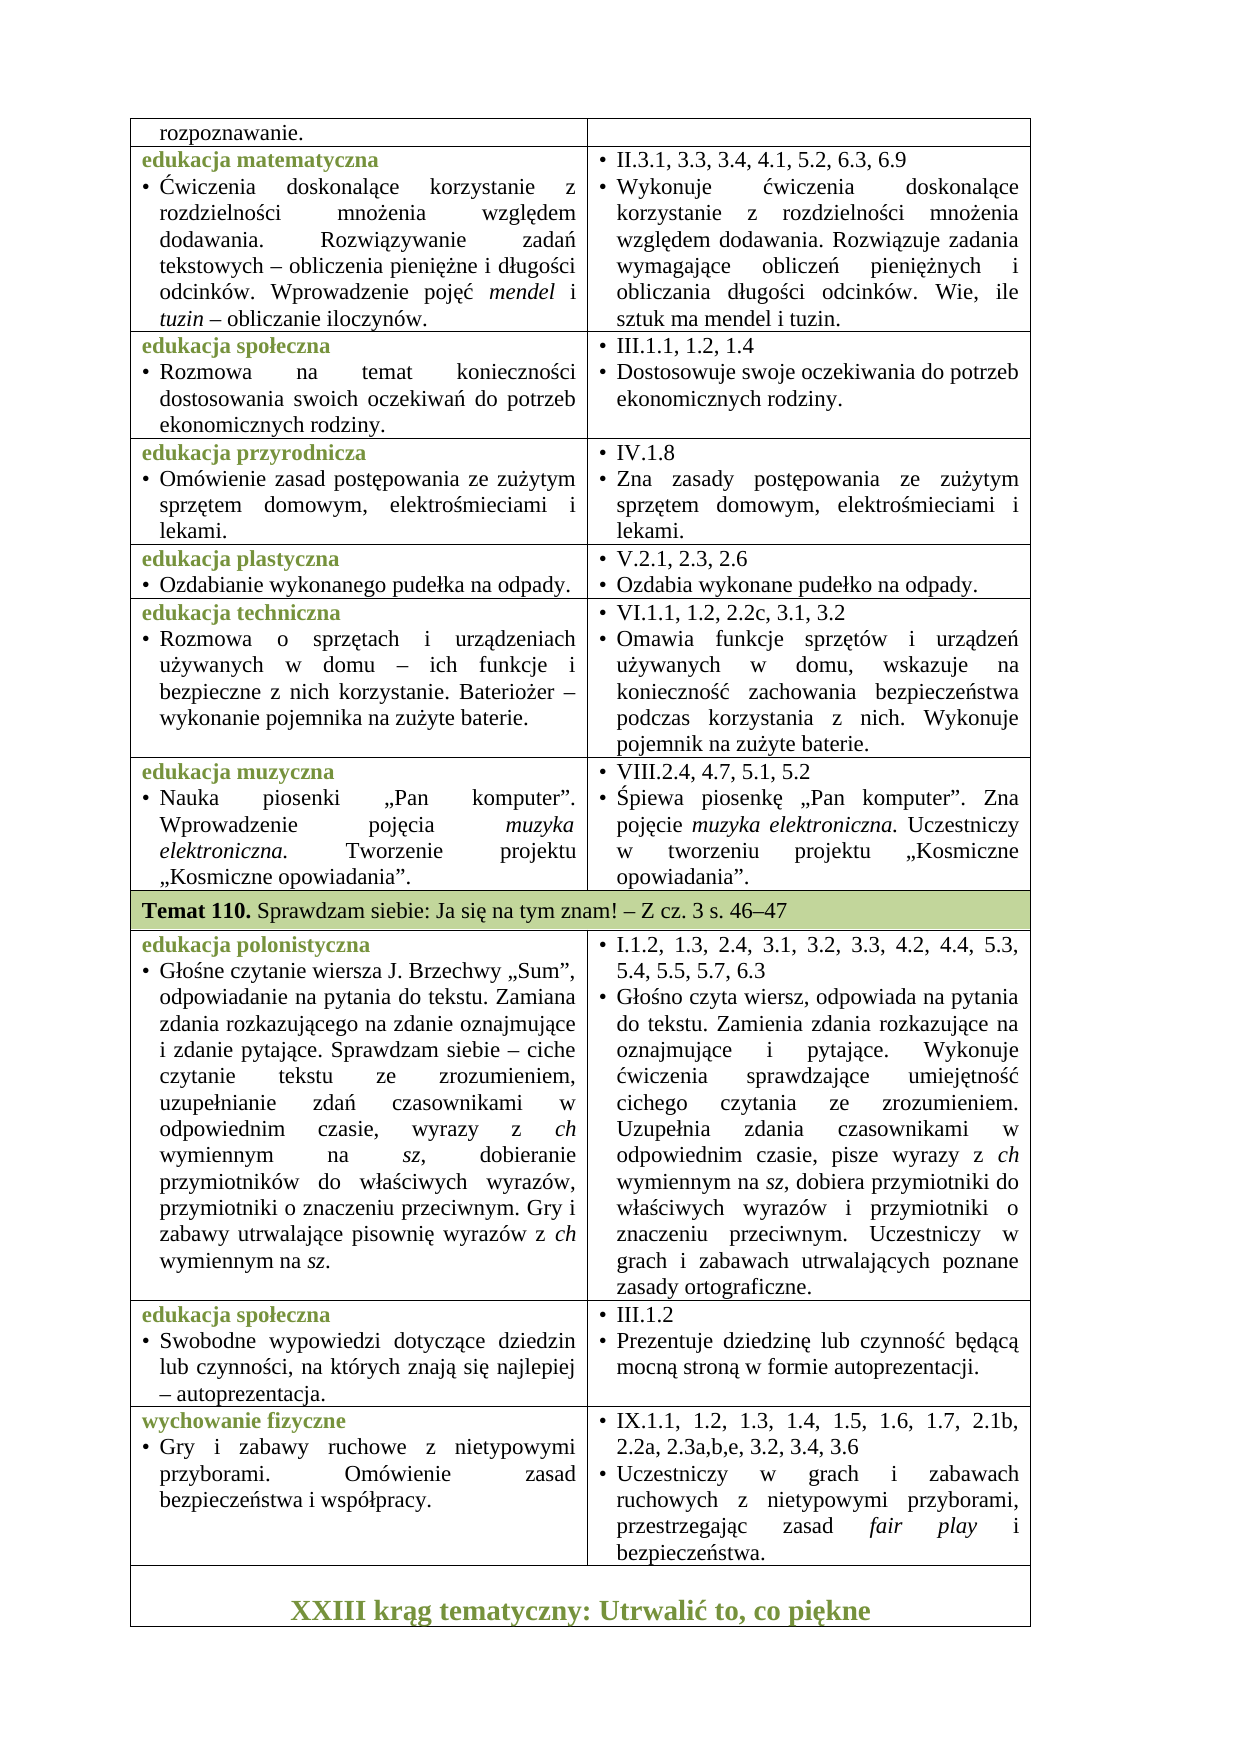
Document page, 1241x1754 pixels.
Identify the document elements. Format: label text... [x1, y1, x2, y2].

table_cell Temat 110. Sprawdzam siebie: Ja się na tym znam! – Z cz. 3 s. 46–47 [131, 891, 1030, 929]
table_cell I.1.2, 1.3, 2.4, 3.1, 3.2, 3.3, 4.2, 4.4, 5.3, 5.4, 5.5, 5.7, 6.3 Głośno czyta wiersz, odpowiada na pytania do tekstu. Zamienia zdania rozkazujące na oznajmujące i pytające. Wykonuje ćwiczenia sprawdzające umiejętność cichego czytania ze zrozumieniem. Uzupełnia zdania czasownikami w odpowiednim czasie, pisze wyrazy z ch wymiennym na sz, dobiera przymiotniki do właściwych wyrazów i przymiotniki o znaczeniu przeciwnym. Uczestniczy w grach i zabawach utrwalających poznane zasady ortograficzne. [588, 931, 1030, 1299]
table_cell III.1.2 Prezentuje dziedzinę lub czynność będącą mocną stroną w formie autoprezentacji. [588, 1301, 1030, 1406]
table_cell edukacja muzyczna Nauka piosenki „Pan komputer”. Wprowadzenie pojęcia muzyka elektroniczna. Tworzenie projektu „Kosmiczne opowiadania”. [131, 758, 587, 890]
table_cell edukacja matematyczna Ćwiczenia doskonalące korzystanie z rozdzielności mnożenia względem dodawania. Rozwiązywanie zadań tekstowych – obliczenia pieniężne i długości odcinków. Wprowadzenie pojęć mendel i tuzin – obliczanie iloczynów. [131, 147, 587, 331]
table_cell wychowanie fizyczne Gry i zabawy ruchowe z nietypowymi przyborami. Omówienie zasad bezpieczeństwa i współpracy. [131, 1407, 587, 1565]
table_cell edukacja przyrodnicza Omówienie zasad postępowania ze zużytym sprzętem domowym, elektrośmieciami i lekami. [131, 439, 587, 544]
table_cell II.3.1, 3.3, 3.4, 4.1, 5.2, 6.3, 6.9 Wykonuje ćwiczenia doskonalące korzystanie z rozdzielności mnożenia względem dodawania. Rozwiązuje zadania wymagające obliczeń pieniężnych i obliczania długości odcinków. Wie, ile sztuk ma mendel i tuzin. [588, 147, 1030, 331]
table_cell IV.1.8 Zna zasady postępowania ze zużytym sprzętem domowym, elektrośmieciami i lekami. [588, 439, 1030, 544]
table_cell III.1.1, 1.2, 1.4 Dostosowuje swoje oczekiwania do potrzeb ekonomicznych rodziny. [588, 332, 1030, 437]
table_cell edukacja plastyczna Ozdabianie wykonanego pudełka na odpady. [131, 545, 587, 598]
table_cell edukacja społeczna Rozmowa na temat konieczności dostosowania swoich oczekiwań do potrzeb ekonomicznych rodziny. [131, 332, 587, 437]
table_cell IX.1.1, 1.2, 1.3, 1.4, 1.5, 1.6, 1.7, 2.1b, 2.2a, 2.3a,b,e, 3.2, 3.4, 3.6 Uczestniczy w grach i zabawach ruchowych z nietypowymi przyborami, przestrzegając zasad fair play i bezpieczeństwa. [588, 1407, 1030, 1565]
table_cell V.2.1, 2.3, 2.6 Ozdabia wykonane pudełko na odpady. [588, 545, 1030, 598]
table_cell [131, 1566, 1030, 1626]
table_cell VIII.2.4, 4.7, 5.1, 5.2 Śpiewa piosenkę „Pan komputer”. Zna pojęcie muzyka elektroniczna. Uczestniczy w tworzeniu projektu „Kosmiczne opowiadania”. [588, 758, 1030, 890]
table_cell edukacja polonistyczna Głośne czytanie wiersza J. Brzechwy „Sum”, odpowiadanie na pytania do tekstu. Zamiana zdania rozkazującego na zdanie oznajmujące i zdanie pytające. Sprawdzam siebie – ciche czytanie tekstu ze zrozumieniem, uzupełnianie zdań czasownikami w odpowiednim czasie, wyrazy z ch wymiennym na sz, dobieranie przymiotników do właściwych wyrazów, przymiotniki o znaczeniu przeciwnym. Gry i zabawy utrwalające pisownię wyrazów z ch wymiennym na sz. [131, 931, 587, 1299]
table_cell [131, 119, 587, 146]
table_cell edukacja techniczna Rozmowa o sprzętach i urządzeniach używanych w domu – ich funkcje i bezpieczne z nich korzystanie. Bateriożer – wykonanie pojemnika na zużyte baterie. [131, 599, 587, 757]
table_cell edukacja społeczna Swobodne wypowiedzi dotyczące dziedzin lub czynności, na których znają się najlepiej – autoprezentacja. [131, 1301, 587, 1406]
table_cell VI.1.1, 1.2, 2.2c, 3.1, 3.2 Omawia funkcje sprzętów i urządzeń używanych w domu, wskazuje na konieczność zachowania bezpieczeństwa podczas korzystania z nich. Wykonuje pojemnik na zużyte baterie. [588, 599, 1030, 757]
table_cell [588, 119, 1030, 146]
